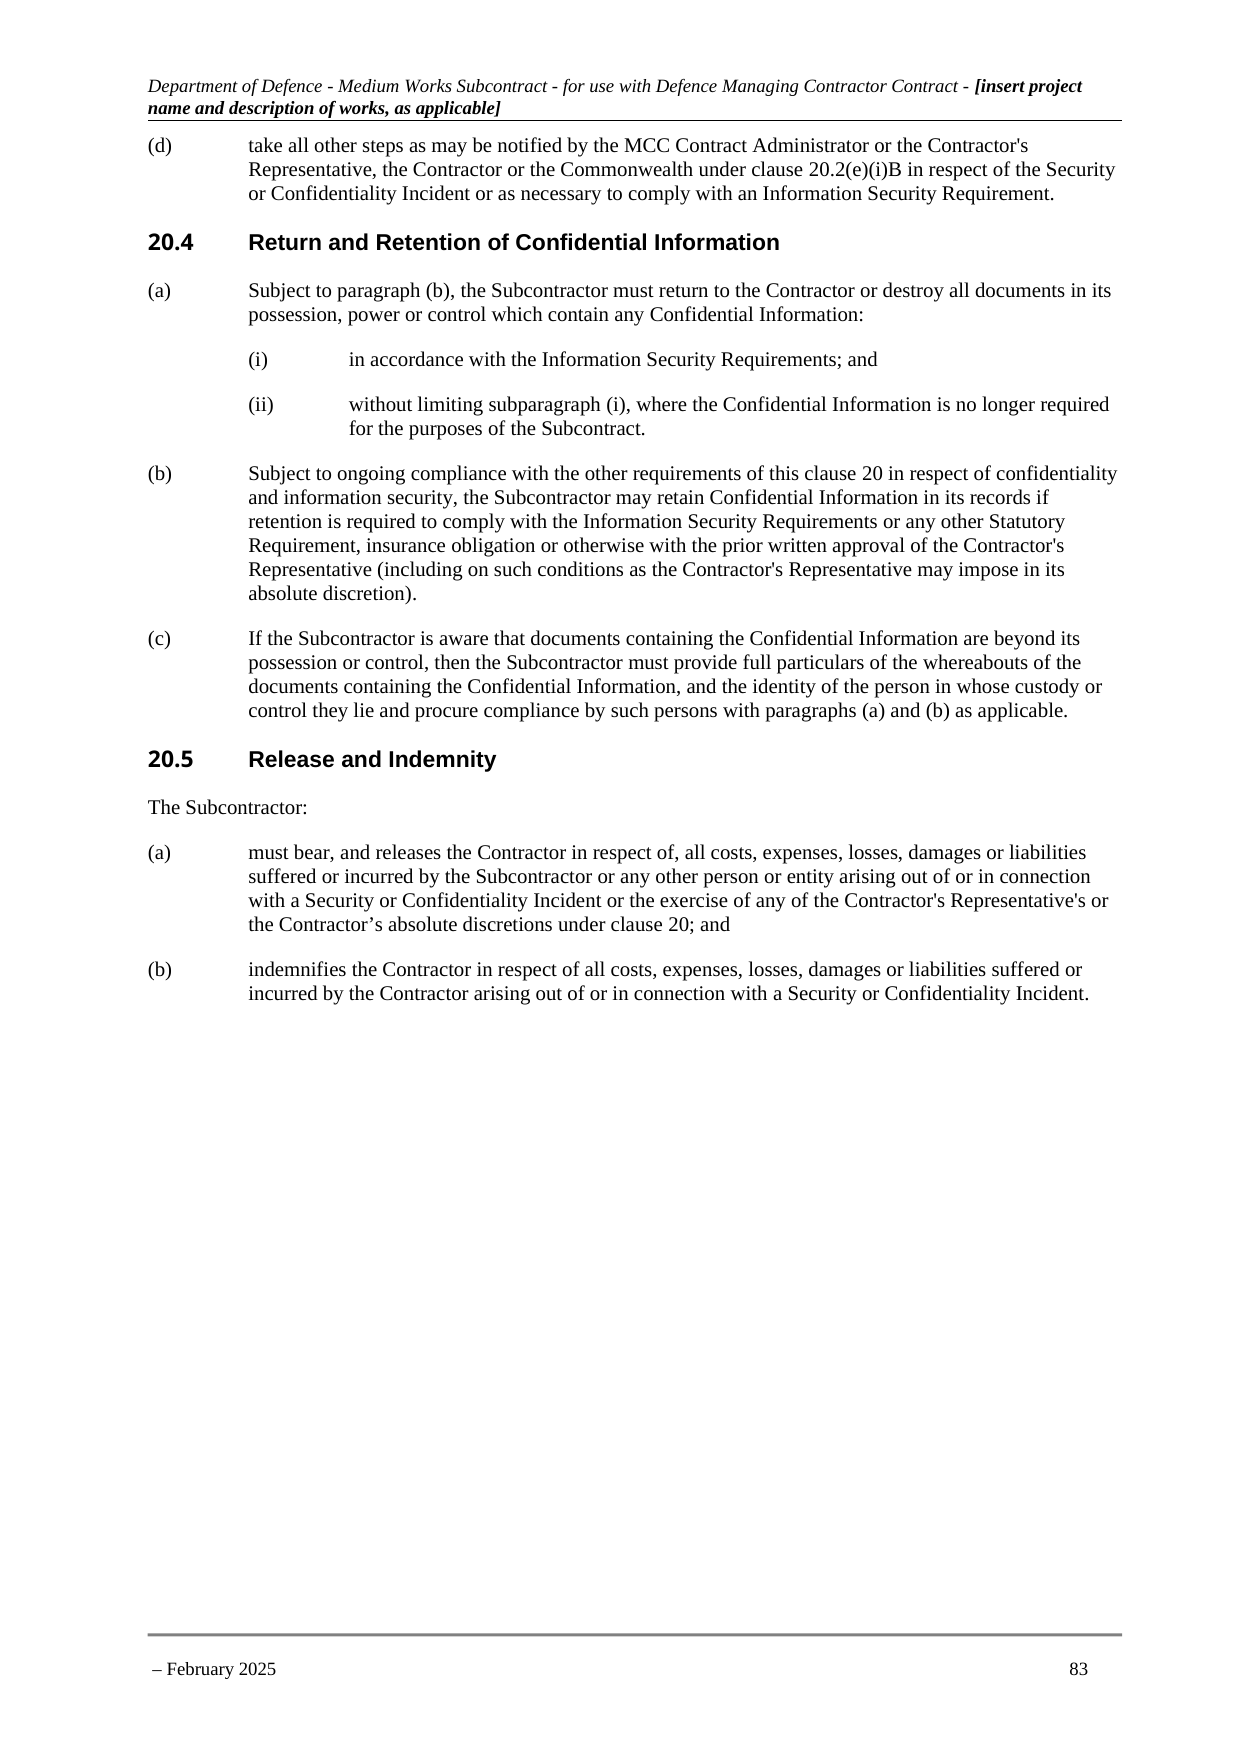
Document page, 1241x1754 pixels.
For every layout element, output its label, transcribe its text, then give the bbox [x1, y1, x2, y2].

subtitle If the Subcontractor is aware that documents containing the Confidential Information are beyond its possession or control, then the Subcontractor must provide full particulars of the whereabouts of the documents containing the Confidential Information, and the identity of the person in whose custody or control they lie and procure compliance by such persons with paragraphs (a) and (b) as applicable. [148, 626, 1122, 722]
subtitle in accordance with the Information Security Requirements; and [248, 347, 1122, 371]
subtitle Subject to paragraph (b), the Subcontractor must return to the Contractor or destroy all documents in its possession, power or control which contain any Confidential Information: [148, 278, 1122, 326]
text The Subcontractor: [148, 795, 1122, 819]
subtitle take all other steps as may be notified by the MCC Contract Administrator or the Contractor's Representative, the Contractor or the Commonwealth under clause 20.2(e)(i)B in respect of the Security or Confidentiality Incident or as necessary to comply with an Information Security Requirement. [148, 133, 1122, 205]
subtitle must bear, and releases the Contractor in respect of, all costs, expenses, losses, damages or liabilities suffered or incurred by the Subcontractor or any other person or entity arising out of or in connection with a Security or Confidentiality Incident or the exercise of any of the Contractor's Representative's or the Contractor’s absolute discretions under clause 20; and [148, 840, 1122, 936]
subtitle without limiting subparagraph (i), where the Confidential Information is no longer required for the purposes of the Subcontract. [248, 392, 1122, 440]
subtitle Return and Retention of Confidential Information [148, 226, 1122, 257]
subtitle Subject to ongoing compliance with the other requirements of this clause 20 in respect of confidentiality and information security, the Subcontractor may retain Confidential Information in its records if retention is required to comply with the Information Security Requirements or any other Statutory Requirement, insurance obligation or otherwise with the prior written approval of the Contractor's Representative (including on such conditions as the Contractor's Representative may impose in its absolute discretion). [148, 461, 1122, 605]
subtitle indemnifies the Contractor in respect of all costs, expenses, losses, damages or liabilities suffered or incurred by the Contractor arising out of or in connection with a Security or Confidentiality Incident. [148, 957, 1122, 1005]
subtitle Release and Indemnity [148, 743, 1122, 774]
